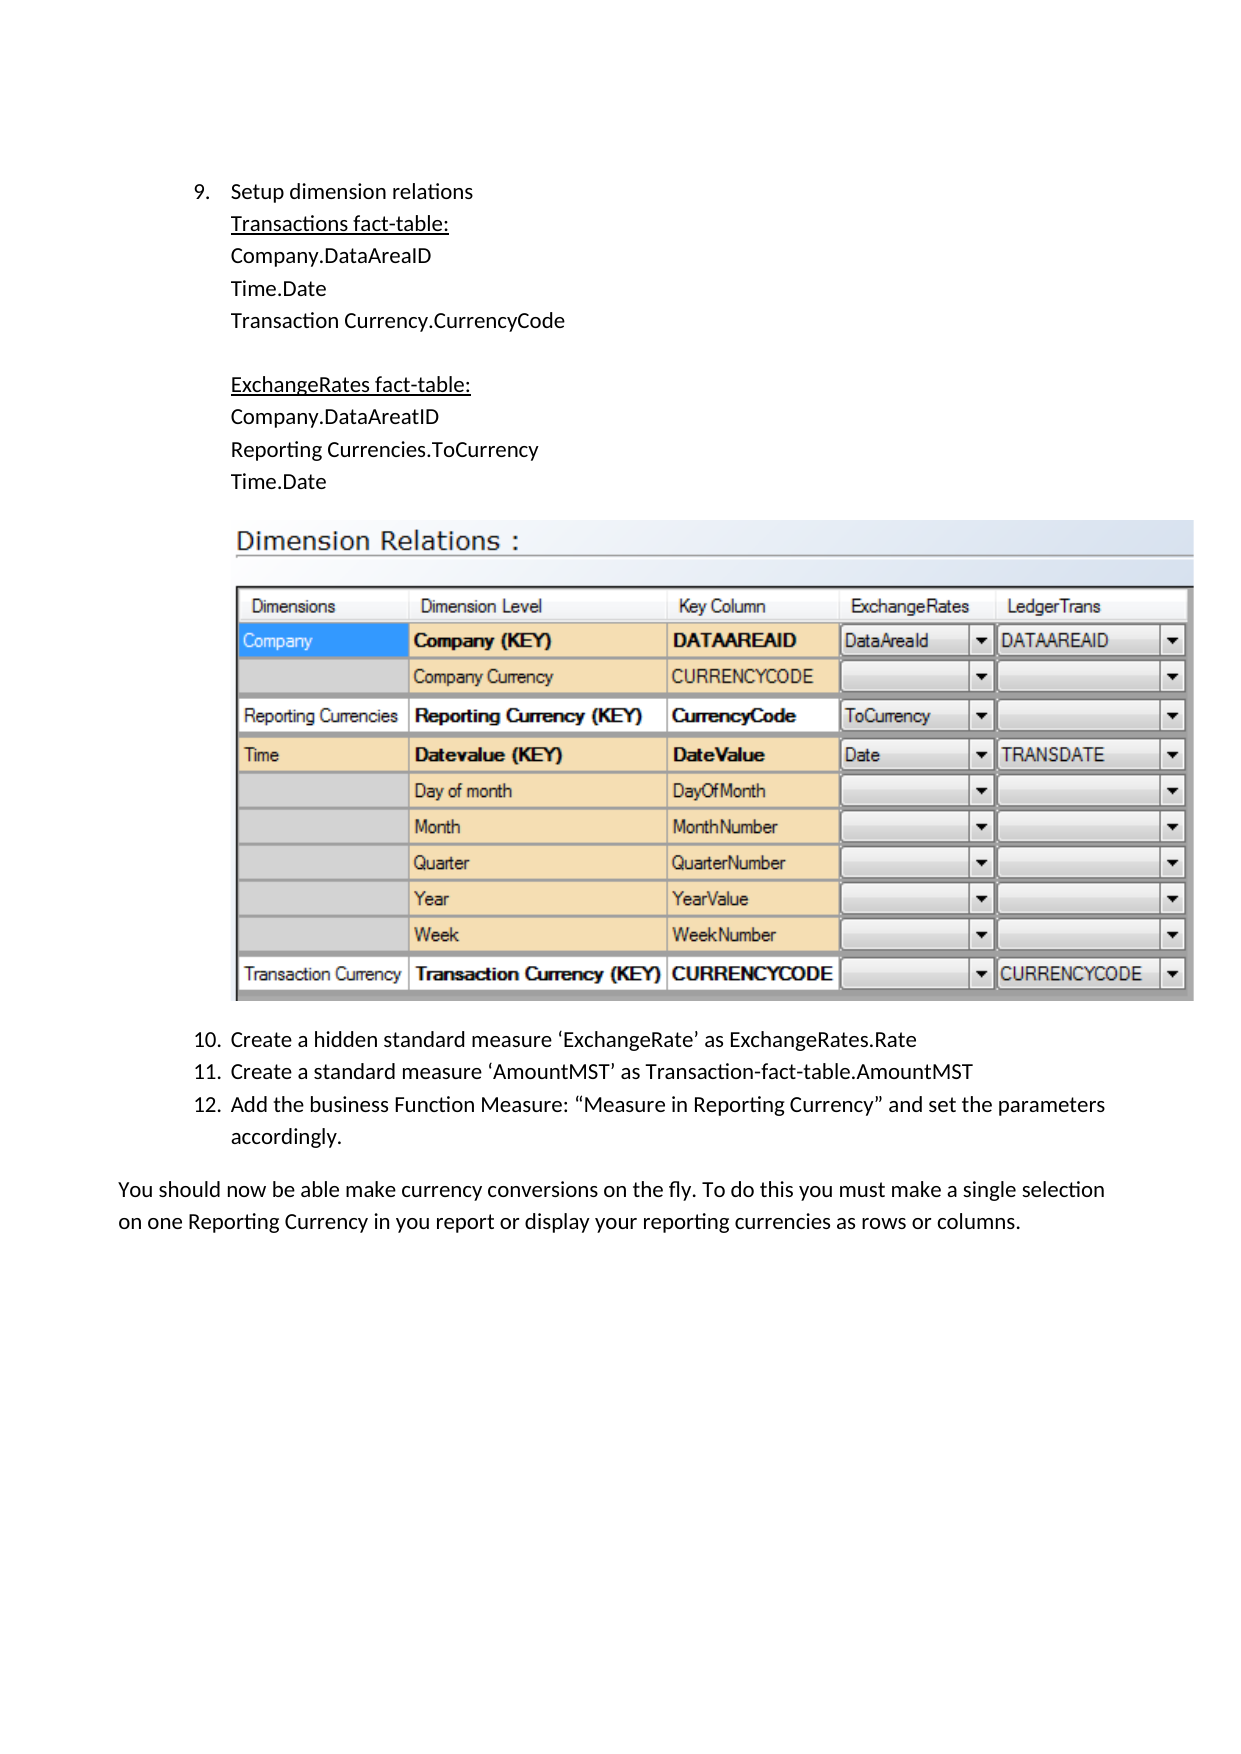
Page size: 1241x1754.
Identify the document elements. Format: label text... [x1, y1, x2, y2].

list Create a hidden standard measure ‘ExchangeRate’ as ExchangeRates.Rate [193, 1025, 1122, 1053]
list Create a standard measure ‘AmountMST’ as Transaction-fact-table.AmountMST [193, 1057, 1122, 1086]
text You should now be able make currency conversions on the fly. To do this you must make a single selection on one Reporting Currency in you report or display your reporting currencies as rows or columns. [118, 1175, 1122, 1299]
list Setup dimension relations Transactions fact-table: Company.DataAreaID Time.Date Transaction Currency.CurrencyCode ExchangeRates fact-table: Company.DataAreatID Reporting Currencies.ToCurrency Time.Date [193, 177, 1122, 495]
picture [230, 520, 1194, 1001]
list Add the business Function Measure: “Measure in Reporting Currency” and set the parameters accordingly. [193, 1090, 1122, 1150]
